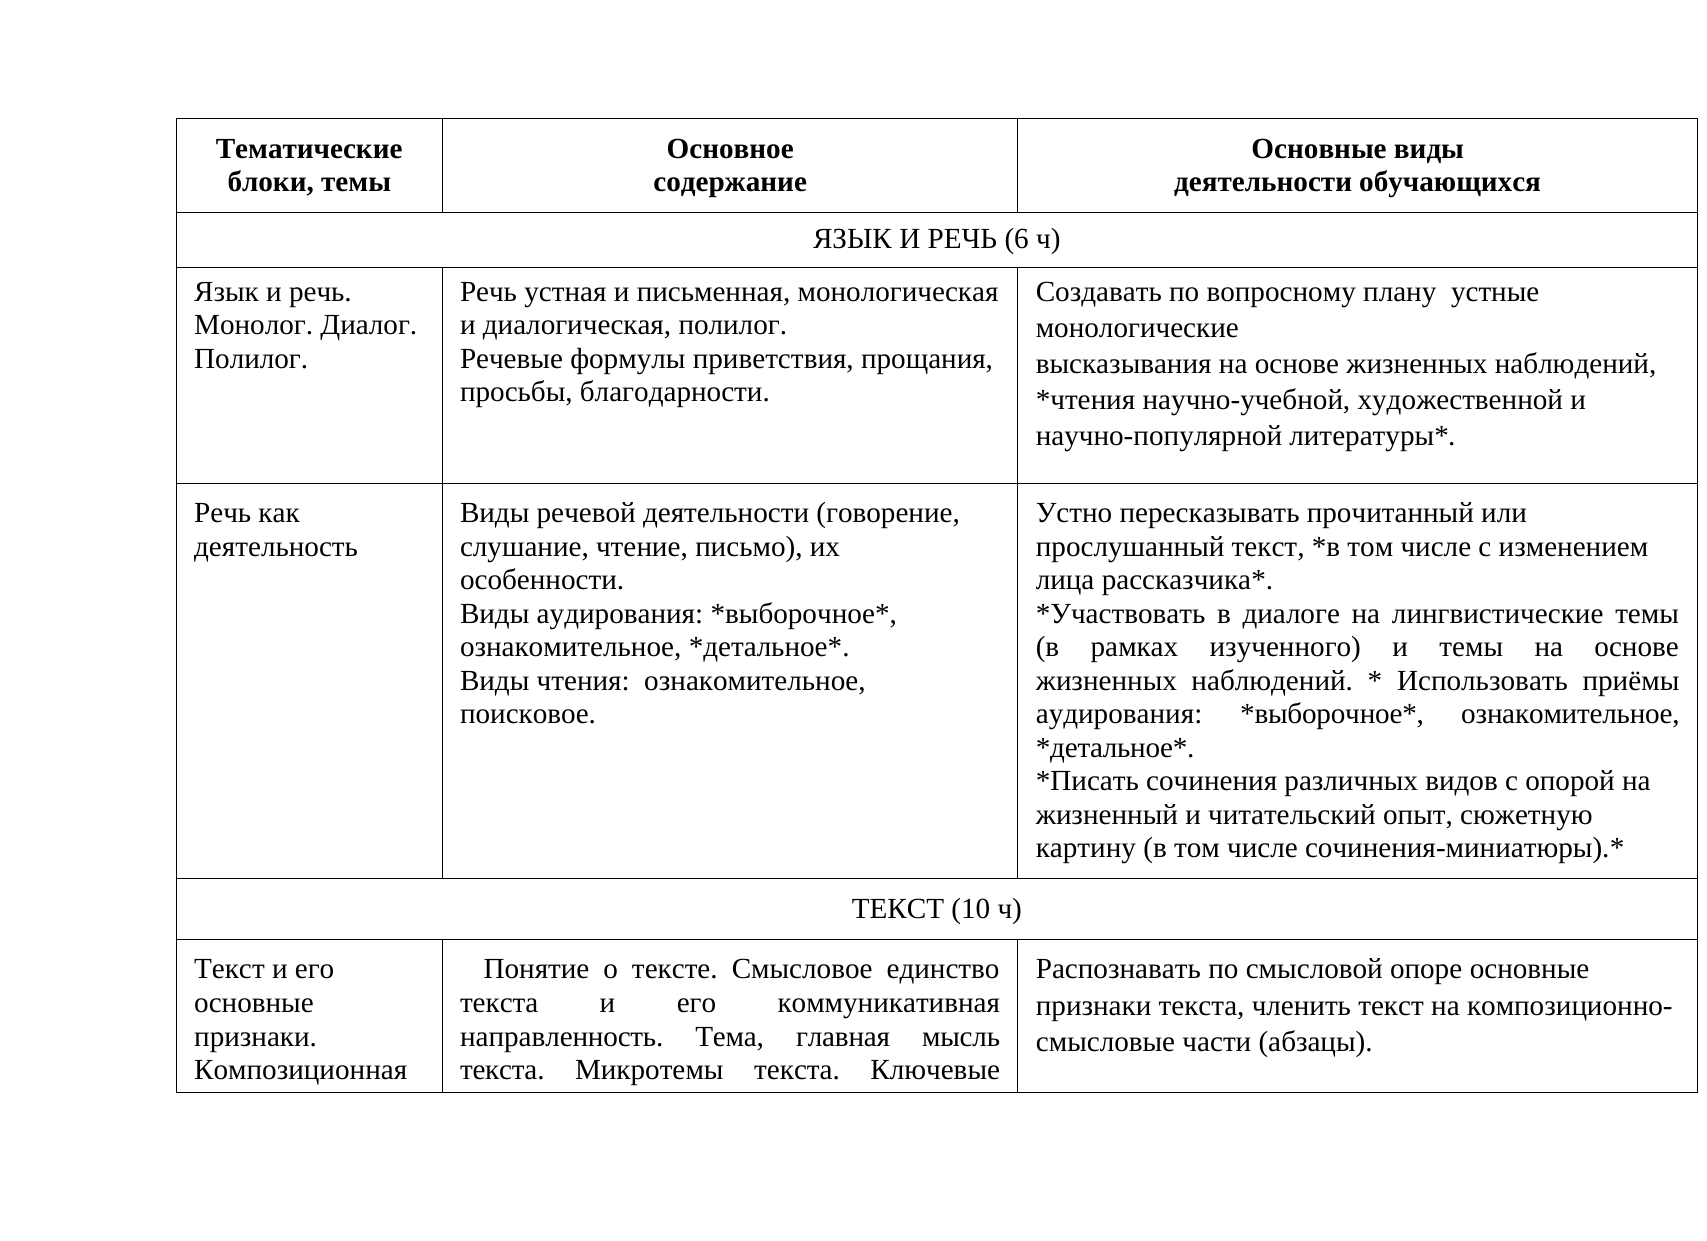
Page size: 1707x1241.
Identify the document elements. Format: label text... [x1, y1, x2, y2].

table_cell Устно пересказывать прочитанный или прослушанный текст, *в том числе с изменением лица рассказчика*. *Участвовать в диалоге на лингвистические темы (в рамках изученного) и темы на основе жизненных наблюдений. * Использовать приёмы аудирования: *выборочное*, ознакомительное, *детальное*. *Писать сочинения различных видов с опорой на жизненный и читательский опыт, сюжетную картину (в том числе сочинения-миниатюры).* [1018, 484, 1697, 878]
table_cell Язык и речь. Монолог. Диалог. Полилог. [177, 268, 442, 482]
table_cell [177, 940, 442, 1092]
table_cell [443, 940, 1017, 1092]
table_cell Создавать по вопросному плану устные монологические высказывания на основе жизненных наблюдений, *чтения научно-учебной, художественной и научно-популярной литературы*. [1018, 268, 1697, 482]
table_header Тематические блоки, темы [177, 119, 442, 212]
table_cell Речь как деятельность [177, 484, 442, 878]
table_header Основное содержание [443, 119, 1017, 212]
table_cell ЯЗЫК И РЕЧЬ (6 ч) [177, 213, 1697, 267]
table_cell ТЕКСТ (10 ч) [177, 879, 1697, 939]
table_cell Речь устная и письменная, монологическая и диалогическая, полилог. Речевые формулы приветствия, прощания, просьбы, благодарности. [443, 268, 1017, 482]
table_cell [1018, 940, 1697, 1092]
table_cell Виды речевой деятельности (говорение, слушание, чтение, письмо), их особенности. Виды аудирования: *выборочное*, ознакомительное, *детальное*. Виды чтения: ознакомительное, поисковое. [443, 484, 1017, 878]
table_header Основные виды деятельности обучающихся [1018, 119, 1697, 212]
